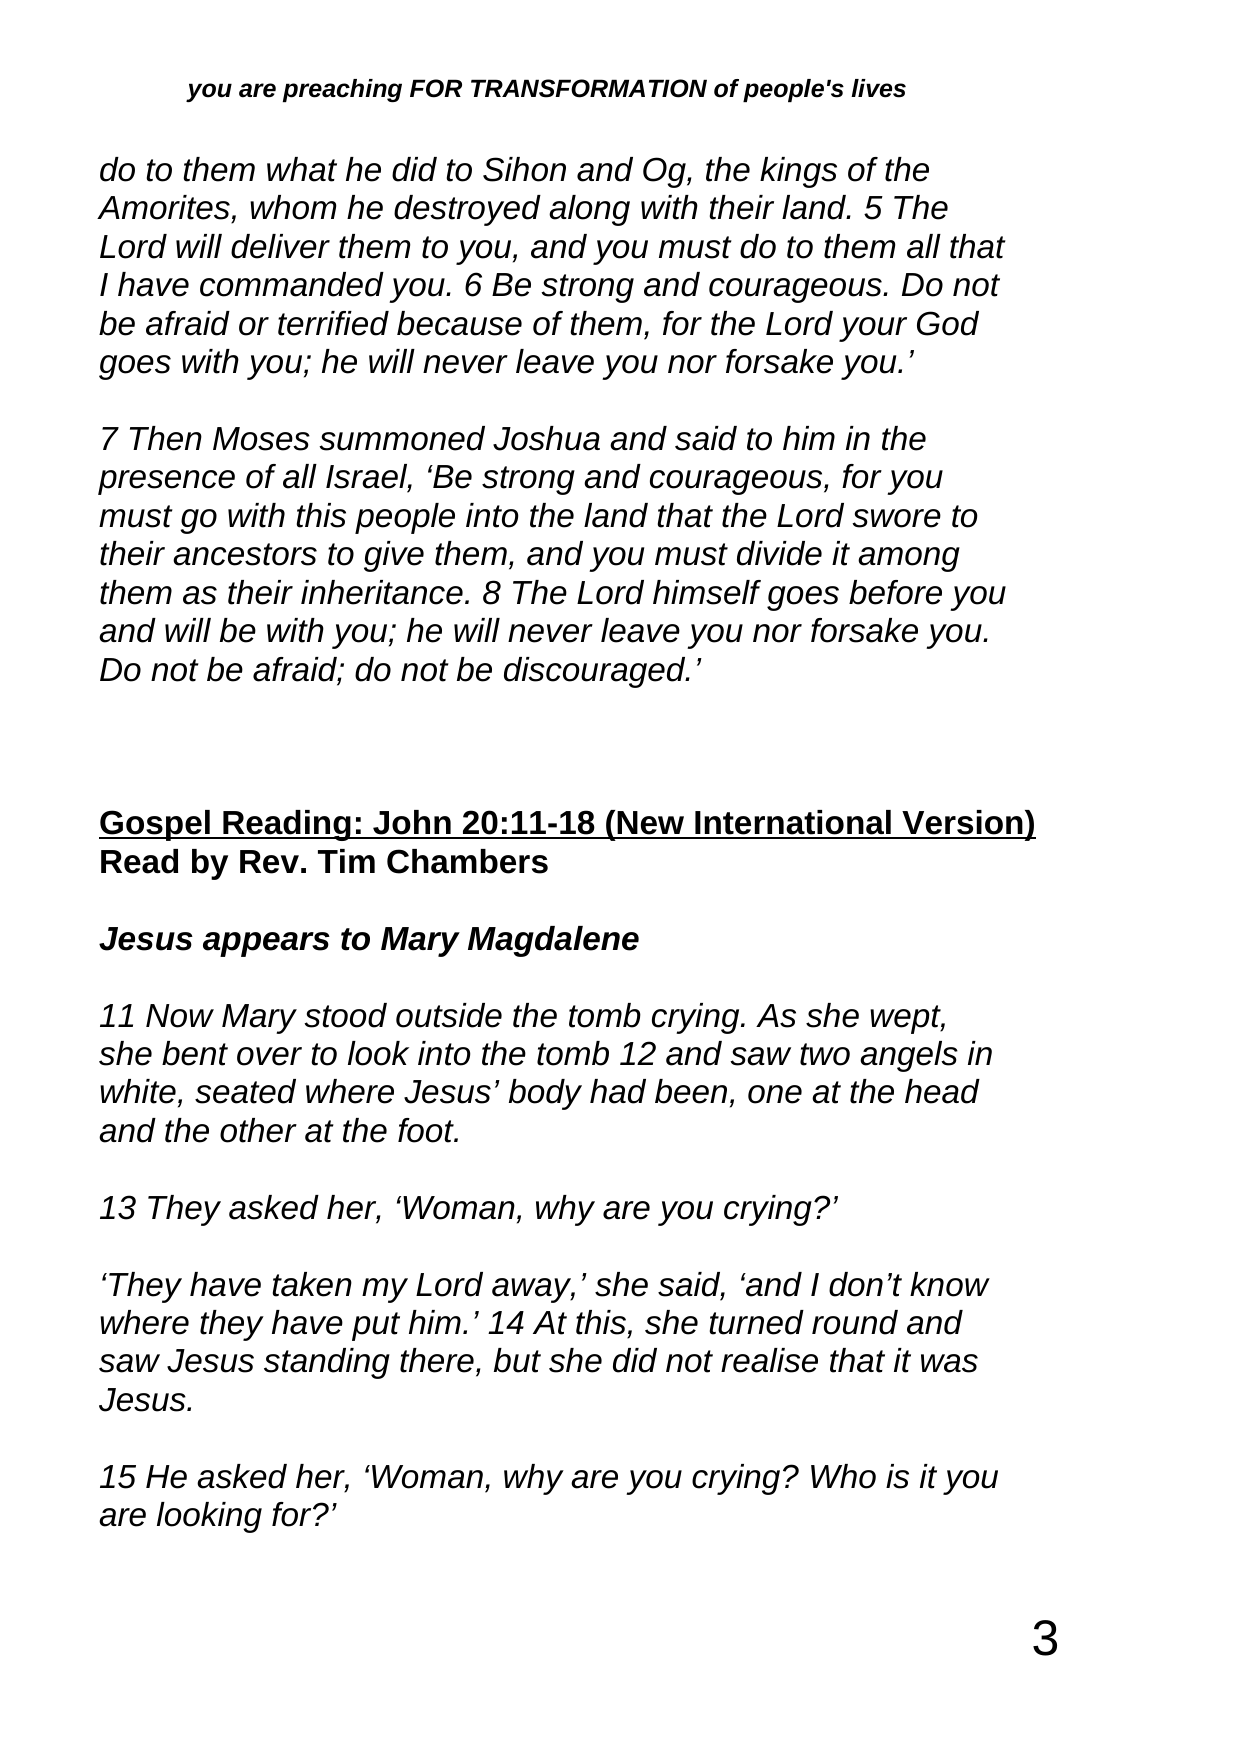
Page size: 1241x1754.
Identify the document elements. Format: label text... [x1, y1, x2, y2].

text 15 He asked her, ‘Woman, why are you crying? Who is it you are looking for?’ [99, 1457, 1011, 1534]
text Gospel Reading: John 20:11-18 (New International Version) [99, 803, 1044, 842]
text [99, 150, 1011, 381]
text Read by Rev. Tim Chambers [99, 842, 1011, 880]
text 7 Then Moses summoned Joshua and said to him in the presence of all Israel, ‘Be strong and courageous, for you must go with this people into the land that the Lord swore to their ancestors to give them, and you must divide it among them as their inheritance. 8 The Lord himself goes before you and will be with you; he will never leave you nor forsake you. Do not be afraid; do not be discouraged.’ [99, 419, 1011, 688]
text 11 Now Mary stood outside the tomb crying. As she wept, she bent over to look into the tomb 12 and saw two angels in white, seated where Jesus’ body had been, one at the head and the other at the foot. [99, 996, 1011, 1149]
text Jesus appears to Mary Magdalene [99, 919, 1011, 957]
text 13 They asked her, ‘Woman, why are you crying?’ [99, 1188, 1011, 1226]
text ‘They have taken my Lord away,’ she said, ‘and I don’t know where they have put him.’ 14 At this, she turned round and saw Jesus standing there, but she did not realise that it was Jesus. [99, 1265, 1011, 1418]
